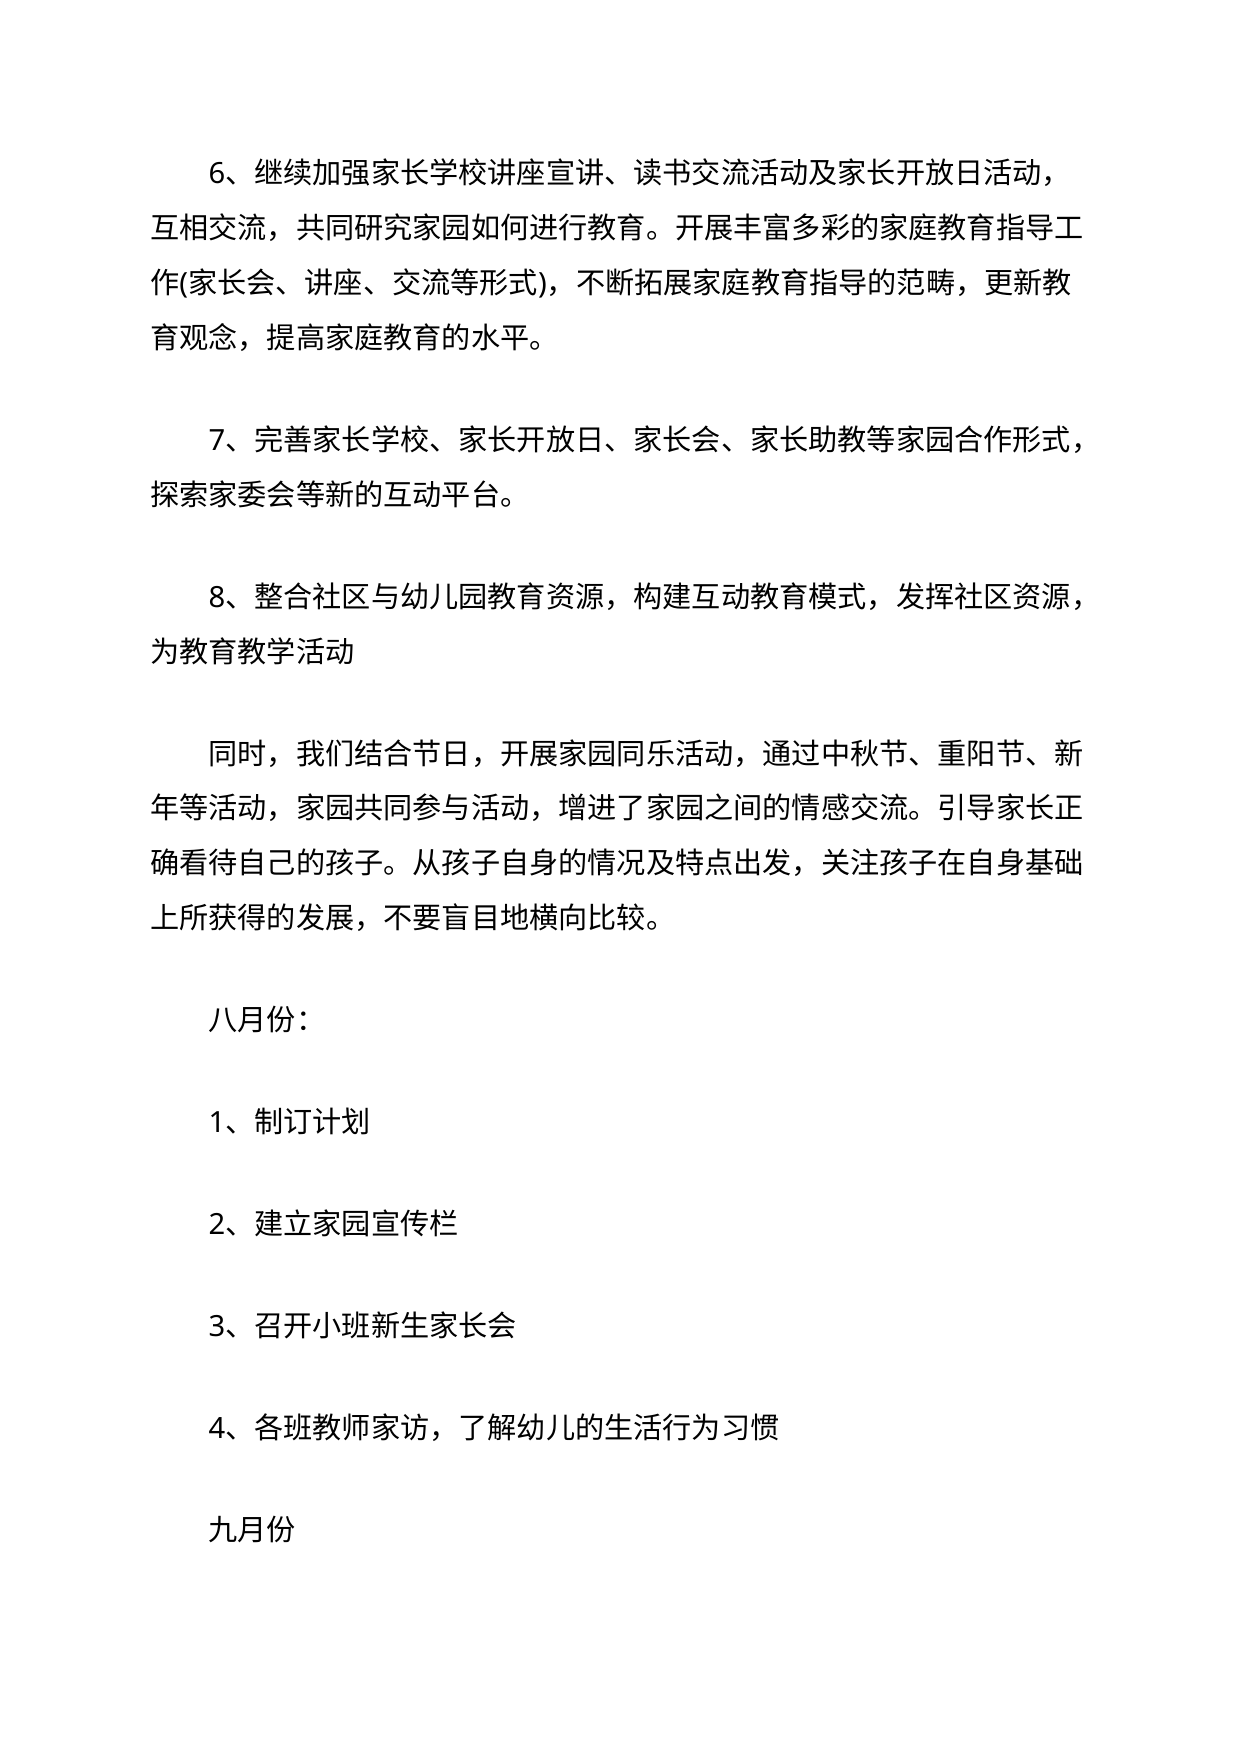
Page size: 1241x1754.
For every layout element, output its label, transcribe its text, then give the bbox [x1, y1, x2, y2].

text 8、整合社区与幼儿园教育资源，构建互动教育模式，发挥社区资源，为教育教学活动 [150, 573, 1090, 671]
text 7、完善家长学校、家长开放日、家长会、家长助教等家园合作形式，探索家委会等新的互动平台。 [150, 417, 1090, 514]
text 同时，我们结合节日，开展家园同乐活动，通过中秋节、重阳节、新年等活动，家园共同参与活动，增进了家园之间的情感交流。引导家长正确看待自己的孩子。从孩子自身的情况及特点出发，关注孩子在自身基础上所获得的发展，不要盲目地横向比较。 [150, 730, 1090, 937]
text 八月份： [150, 997, 1090, 1039]
text 九月份 [150, 1506, 1090, 1549]
text 1、制订计划 [150, 1098, 1090, 1141]
text 3、召开小班新生家长会 [150, 1302, 1090, 1345]
text 2、建立家园宣传栏 [150, 1200, 1090, 1243]
text 4、各班教师家访，了解幼儿的生活行为习惯 [150, 1404, 1090, 1447]
text 6、继续加强家长学校讲座宣讲、读书交流活动及家长开放日活动，互相交流，共同研究家园如何进行教育。开展丰富多彩的家庭教育指导工作(家长会、讲座、交流等形式)，不断拓展家庭教育指导的范畴，更新教育观念，提高家庭教育的水平。 [150, 150, 1090, 357]
